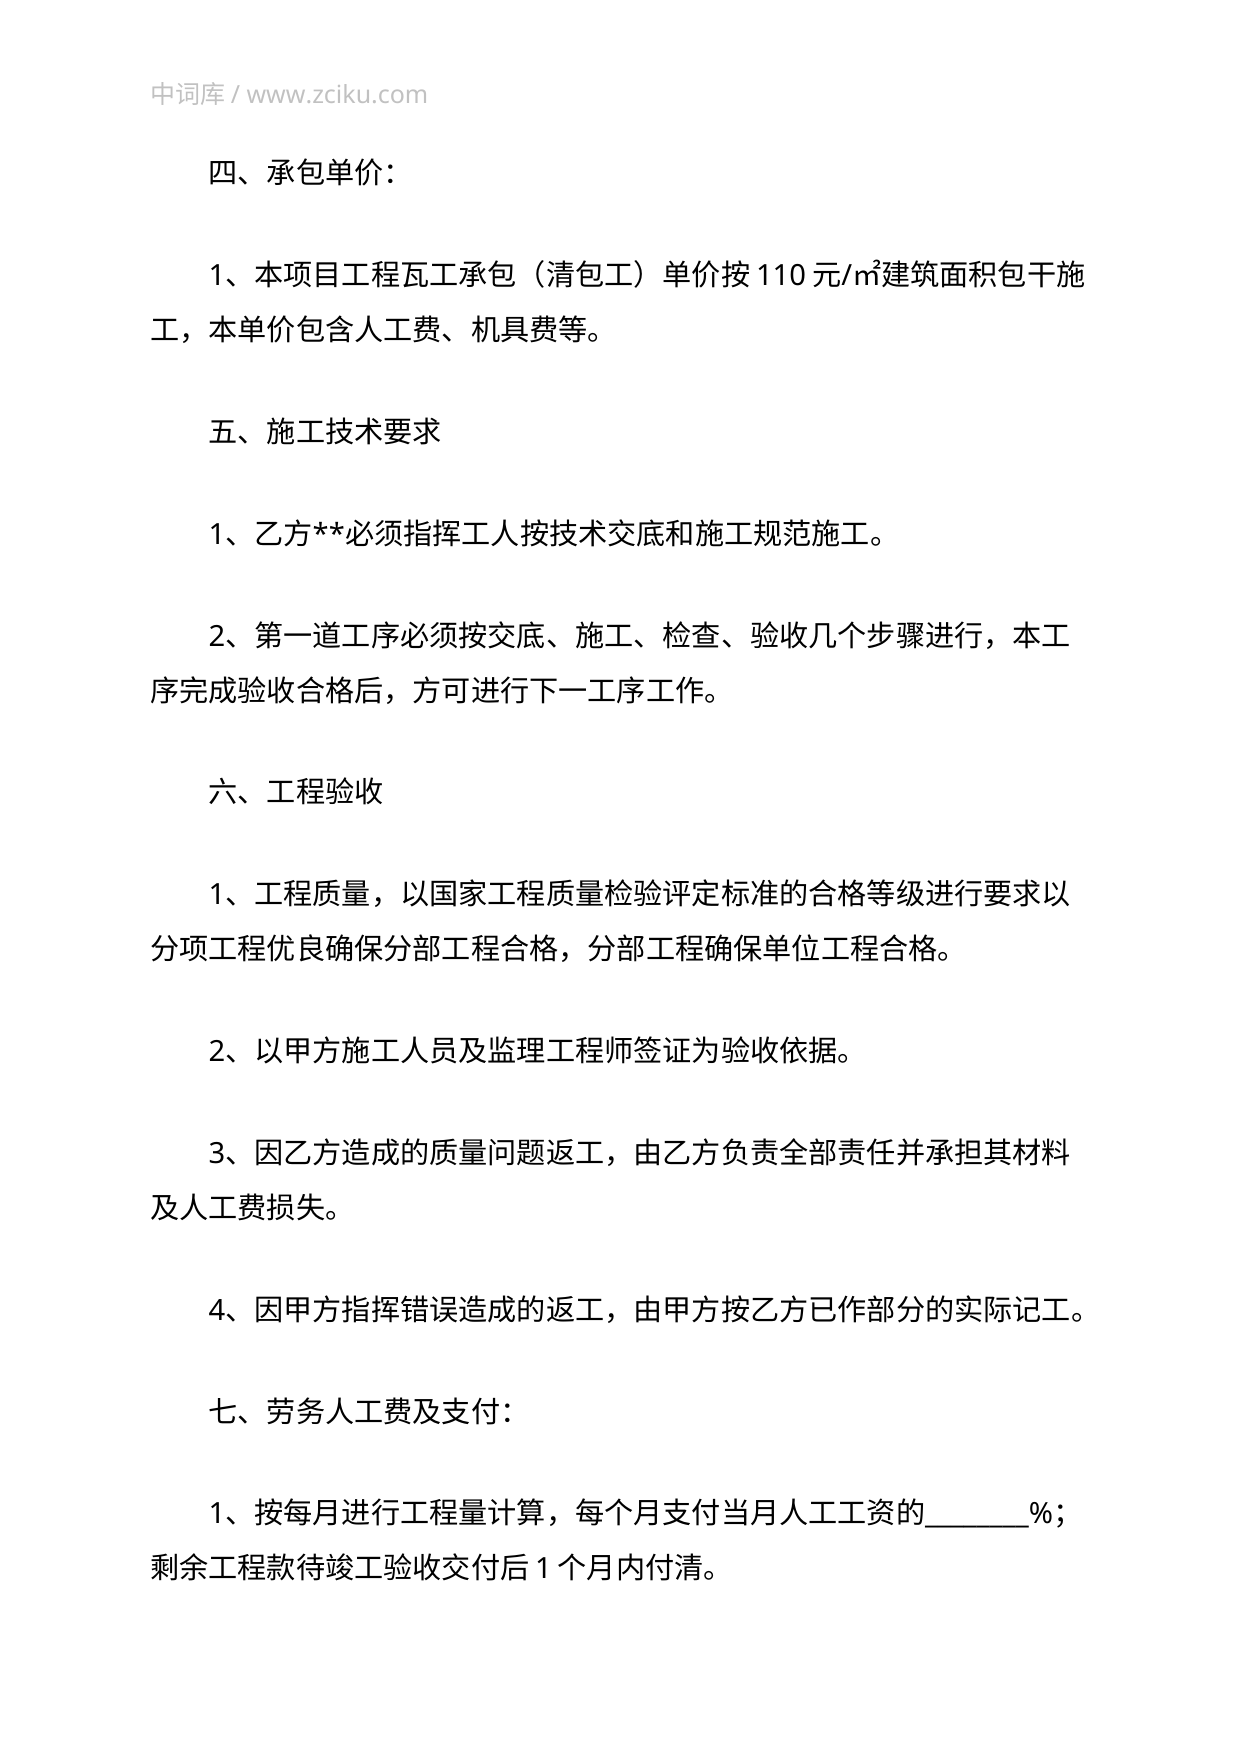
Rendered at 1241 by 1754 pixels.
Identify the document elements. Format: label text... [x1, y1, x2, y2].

text 1、乙方**必须指挥工人按技术交底和施工规范施工。 [150, 510, 1090, 553]
text 1、工程质量，以国家工程质量检验评定标准的合格等级进行要求以分项工程优良确保分部工程合格，分部工程确保单位工程合格。 [150, 871, 1090, 968]
text 4、因甲方指挥错误造成的返工，由甲方按乙方已作部分的实际记工。 [150, 1286, 1090, 1329]
text 四、承包单价： [150, 150, 1090, 192]
text 七、劳务人工费及支付： [150, 1388, 1090, 1431]
text 3、因乙方造成的质量问题返工，由乙方负责全部责任并承担其材料及人工费损失。 [150, 1129, 1090, 1227]
text 2、第一道工序必须按交底、施工、检查、验收几个步骤进行，本工序完成验收合格后，方可进行下一工序工作。 [150, 612, 1090, 709]
text 1、按每月进行工程量计算，每个月支付当月人工工资的________%；剩余工程款待竣工验收交付后1个月内付清。 [150, 1490, 1090, 1587]
text 1、本项目工程瓦工承包（清包工）单价按110元/㎡建筑面积包干施工，本单价包含人工费、机具费等。 [150, 252, 1090, 349]
text 2、以甲方施工人员及监理工程师签证为验收依据。 [150, 1028, 1090, 1070]
text 六、工程验收 [150, 769, 1090, 811]
text 五、施工技术要求 [150, 408, 1090, 451]
